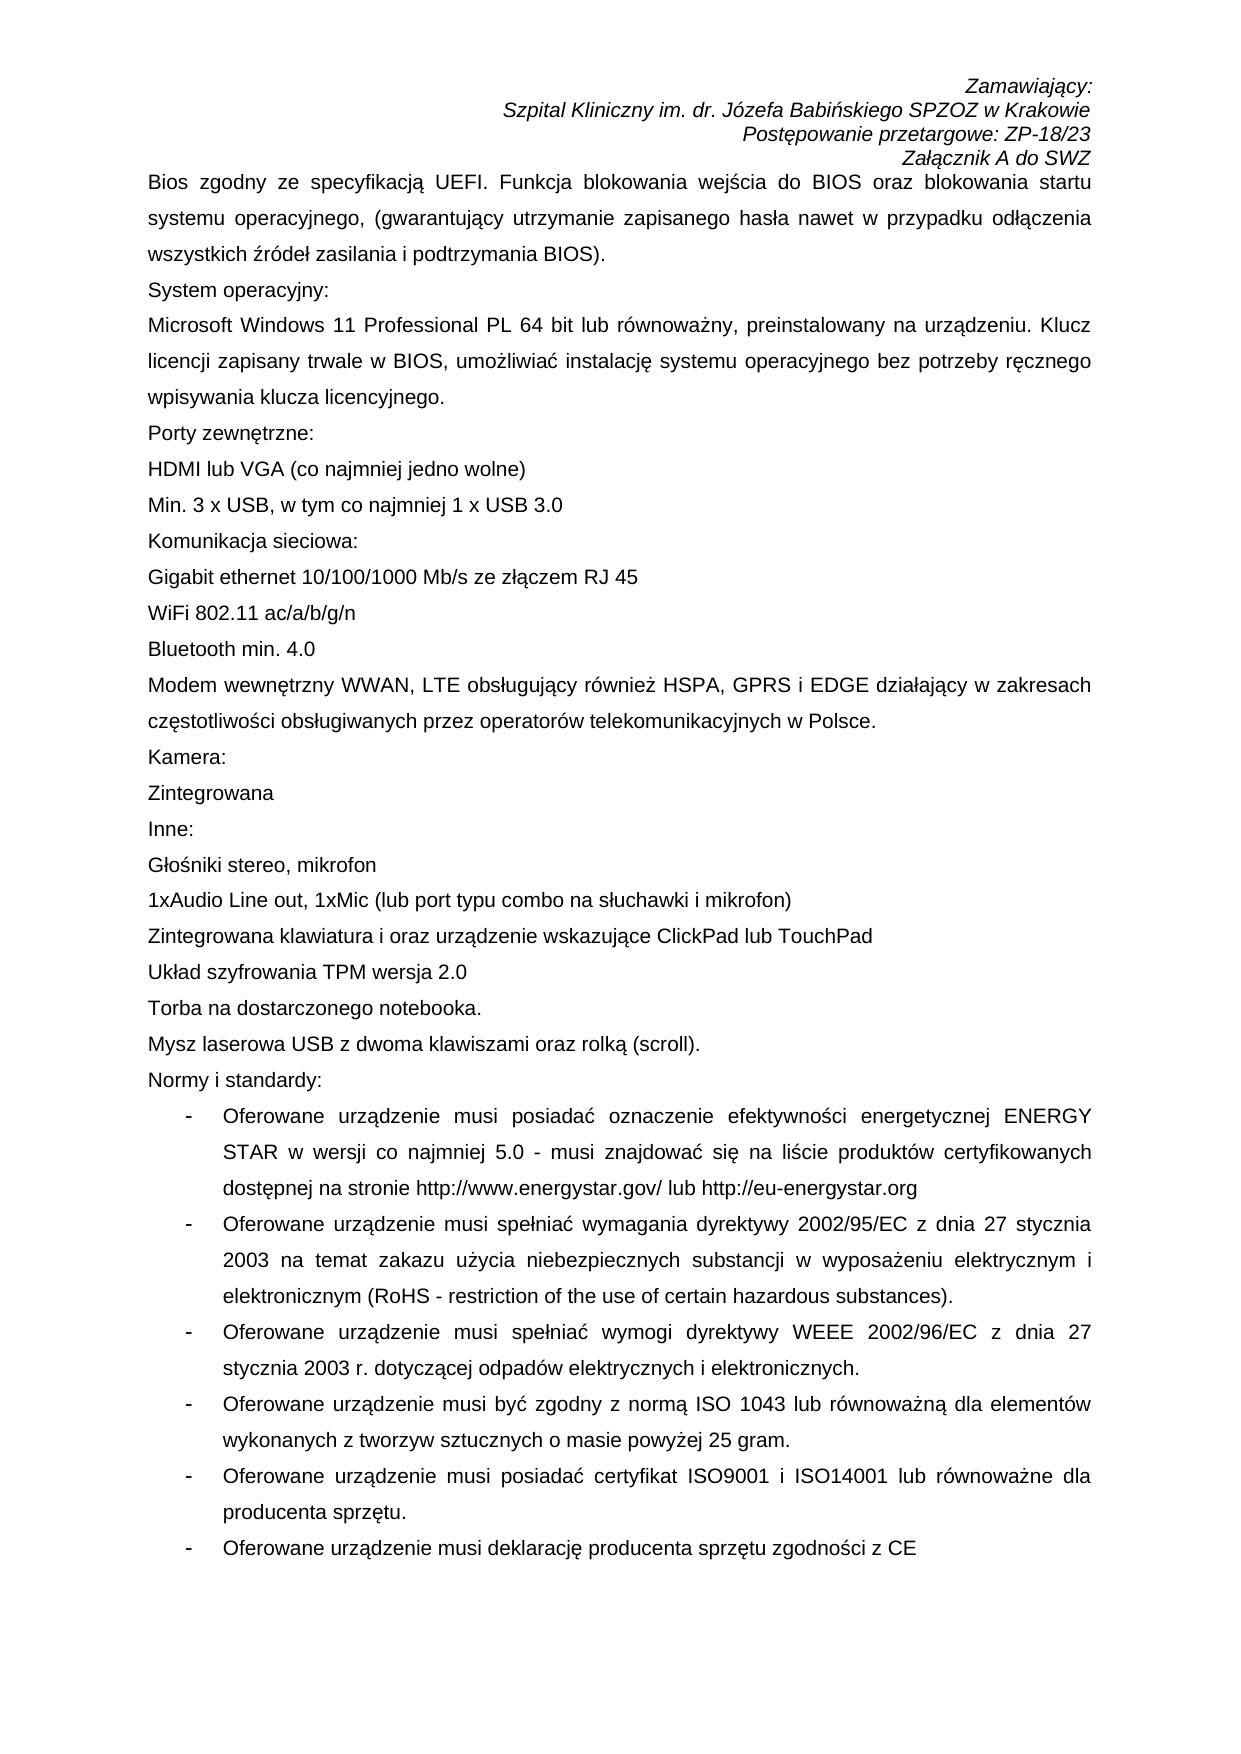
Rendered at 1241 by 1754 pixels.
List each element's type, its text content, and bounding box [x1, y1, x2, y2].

text Microsoft Windows 11 Professional PL 64 bit lub równoważny, preinstalowany na urządzeniu. Klucz licencji zapisany trwale w BIOS, umożliwiać instalację systemu operacyjnego bez potrzeby ręcznego wpisywania klucza licencyjnego. [148, 313, 1093, 409]
text Bios zgodny ze specyfikacją UEFI. Funkcja blokowania wejścia do BIOS oraz blokowania startu systemu operacyjnego, (gwarantujący utrzymanie zapisanego hasła nawet w przypadku odłączenia wszystkich źródeł zasilania i podtrzymania BIOS). [148, 169, 1093, 265]
list Oferowane urządzenie musi posiadać oznaczenie efektywności energetycznej ENERGY STAR w wersji co najmniej 5.0 - musi znajdować się na liście produktów certyfikowanych dostępnej na stronie http://www.energystar.gov/ lub http://eu-energystar.org [185, 1104, 1093, 1200]
text Modem wewnętrzny WWAN, LTE obsługujący również HSPA, GPRS i EDGE działający w zakresach częstotliwości obsługiwanych przez operatorów telekomunikacyjnych w Polsce. [148, 673, 1093, 733]
text Torba na dostarczonego notebooka. [148, 996, 1093, 1020]
list Oferowane urządzenie musi spełniać wymogi dyrektywy WEEE 2002/96/EC z dnia 27 stycznia 2003 r. dotyczącej odpadów elektrycznych i elektronicznych. [185, 1320, 1093, 1380]
text Inne: [148, 816, 1093, 840]
text System operacyjny: [148, 277, 1093, 301]
text Zintegrowana [148, 781, 1093, 804]
text HDMI lub VGA (co najmniej jedno wolne) [148, 457, 1093, 481]
list Oferowane urządzenie musi posiadać certyfikat ISO9001 i ISO14001 lub równoważne dla producenta sprzętu. [185, 1464, 1093, 1524]
text Układ szyfrowania TPM wersja 2.0 [148, 960, 1093, 984]
list Oferowane urządzenie musi spełniać wymagania dyrektywy 2002/95/EC z dnia 27 stycznia 2003 na temat zakazu użycia niebezpiecznych substancji w wyposażeniu elektrycznym i elektronicznym (RoHS - restriction of the use of certain hazardous substances). [185, 1212, 1093, 1308]
text Mysz laserowa USB z dwoma klawiszami oraz rolką (scroll). [148, 1032, 1093, 1056]
text WiFi 802.11 ac/a/b/g/n [148, 601, 1093, 625]
text Zintegrowana klawiatura i oraz urządzenie wskazujące ClickPad lub TouchPad [148, 924, 1093, 948]
text 1xAudio Line out, 1xMic (lub port typu combo na słuchawki i mikrofon) [148, 888, 1093, 912]
text Porty zewnętrzne: [148, 421, 1093, 445]
text Komunikacja sieciowa: [148, 529, 1093, 553]
text Min. 3 x USB, w tym co najmniej 1 x USB 3.0 [148, 493, 1093, 517]
text Bluetooth min. 4.0 [148, 637, 1093, 661]
list Oferowane urządzenie musi deklarację producenta sprzętu zgodności z CE [185, 1536, 1093, 1560]
text Gigabit ethernet 10/100/1000 Mb/s ze złączem RJ 45 [148, 565, 1093, 589]
list Oferowane urządzenie musi być zgodny z normą ISO 1043 lub równoważną dla elementów wykonanych z tworzyw sztucznych o masie powyżej 25 gram. [185, 1392, 1093, 1452]
text Kamera: [148, 744, 1093, 768]
text Normy i standardy: [148, 1068, 1093, 1092]
text Głośniki stereo, mikrofon [148, 852, 1093, 876]
